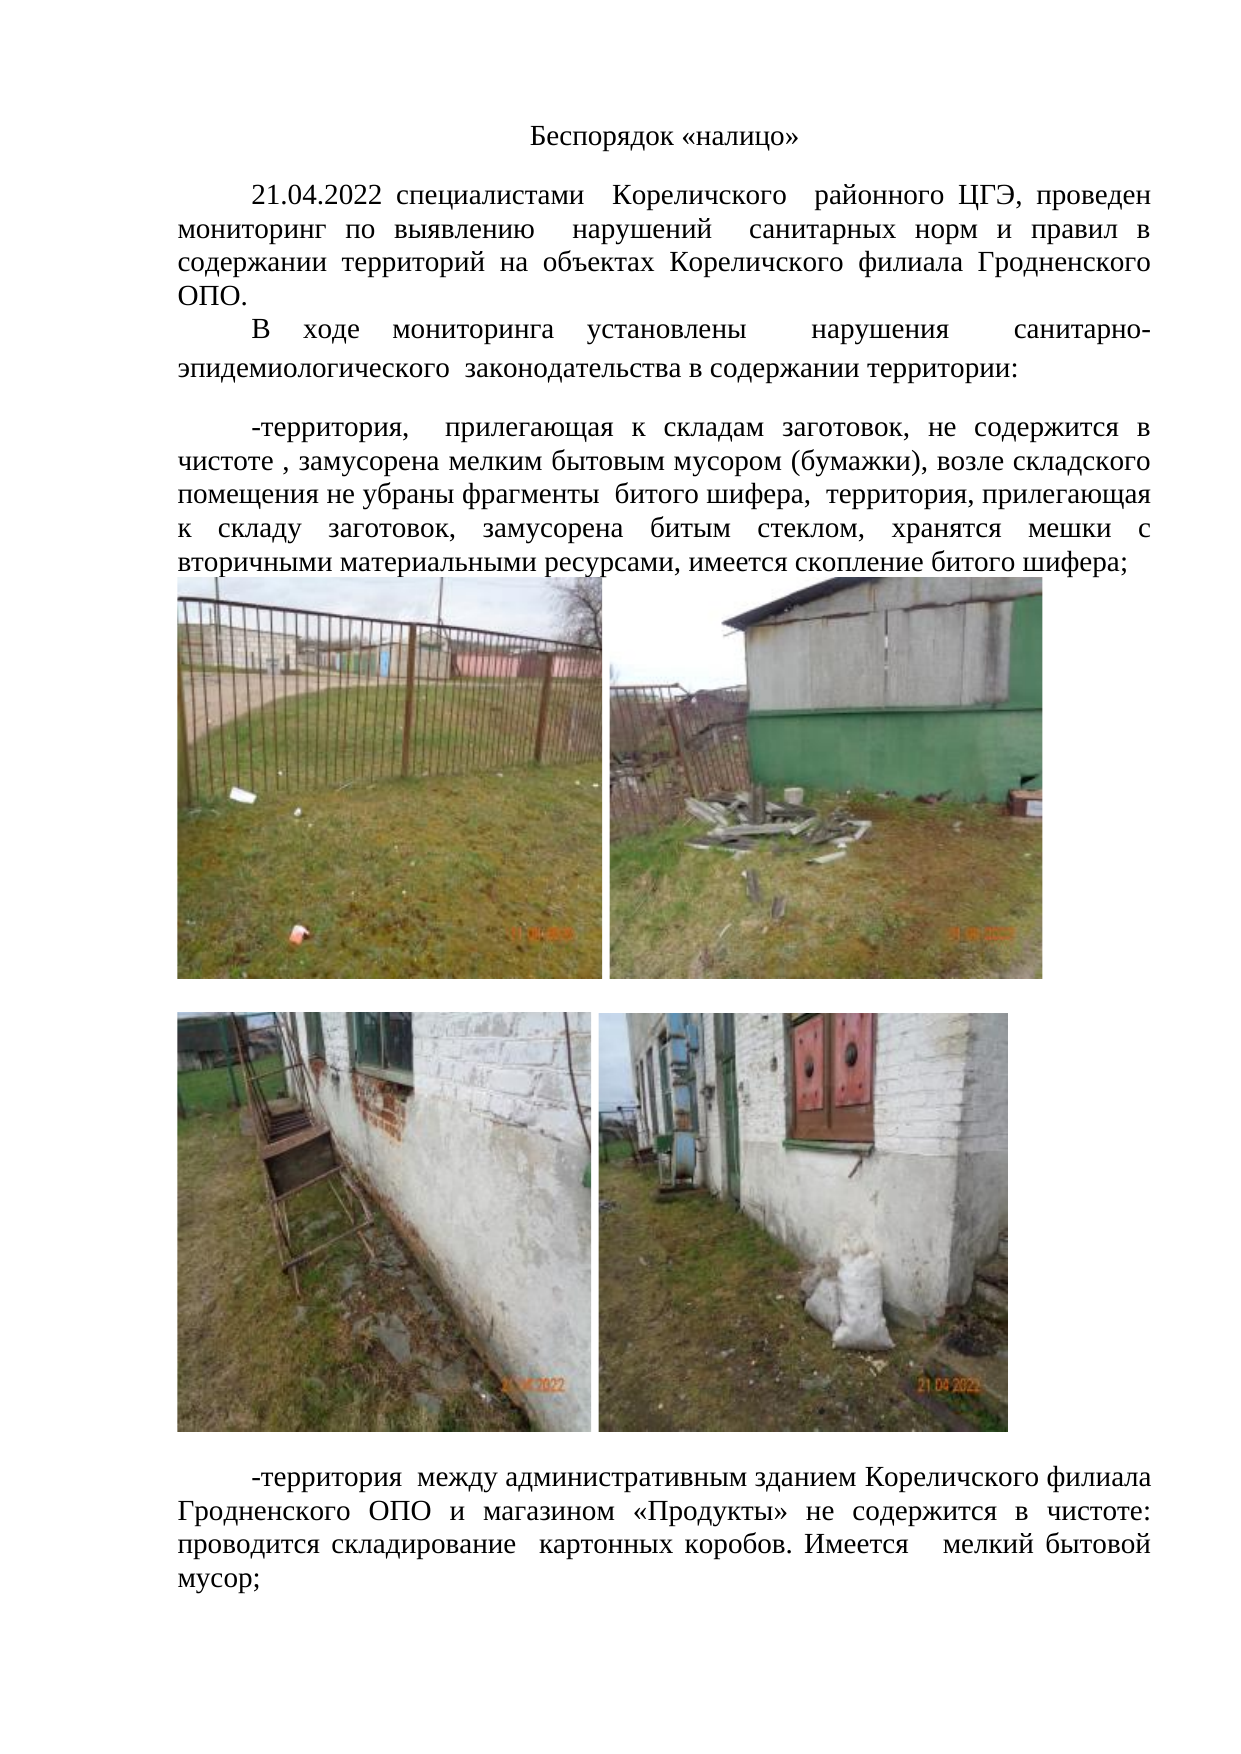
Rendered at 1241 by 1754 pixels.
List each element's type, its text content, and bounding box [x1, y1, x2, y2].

picture [598, 1013, 1008, 1432]
picture [177, 1012, 592, 1432]
picture [177, 577, 603, 979]
text -территория между административным зданием Кореличского филиала Гродненского ОПО и магазином «Продукты» не содержится в чистоте: проводится складирование картонных коробов. Имеется мелкий бытовой мусор; [177, 1459, 1152, 1593]
text Беспорядок «налицо» [177, 118, 1152, 152]
text В ходе мониторинга установлены нарушения санитарно- эпидемиологического законодательства в содержании территории: [177, 312, 1152, 384]
picture [609, 577, 1043, 979]
text 21.04.2022 специалистами Кореличского районного ЦГЭ, проведен мониторинг по выявлению нарушений санитарных норм и правил в содержании территорий на объектах Кореличского филиала Гродненского ОПО. [177, 177, 1152, 312]
text -территория, прилегающая к складам заготовок, не содержится в чистоте , замусорена мелким бытовым мусором (бумажки), возле складского помещения не убраны фрагменты битого шифера, территория, прилегающая к складу заготовок, замусорена битым стеклом, хранятся мешки с вторичными материальными ресурсами, имеется скопление битого шифера; [177, 409, 1152, 577]
